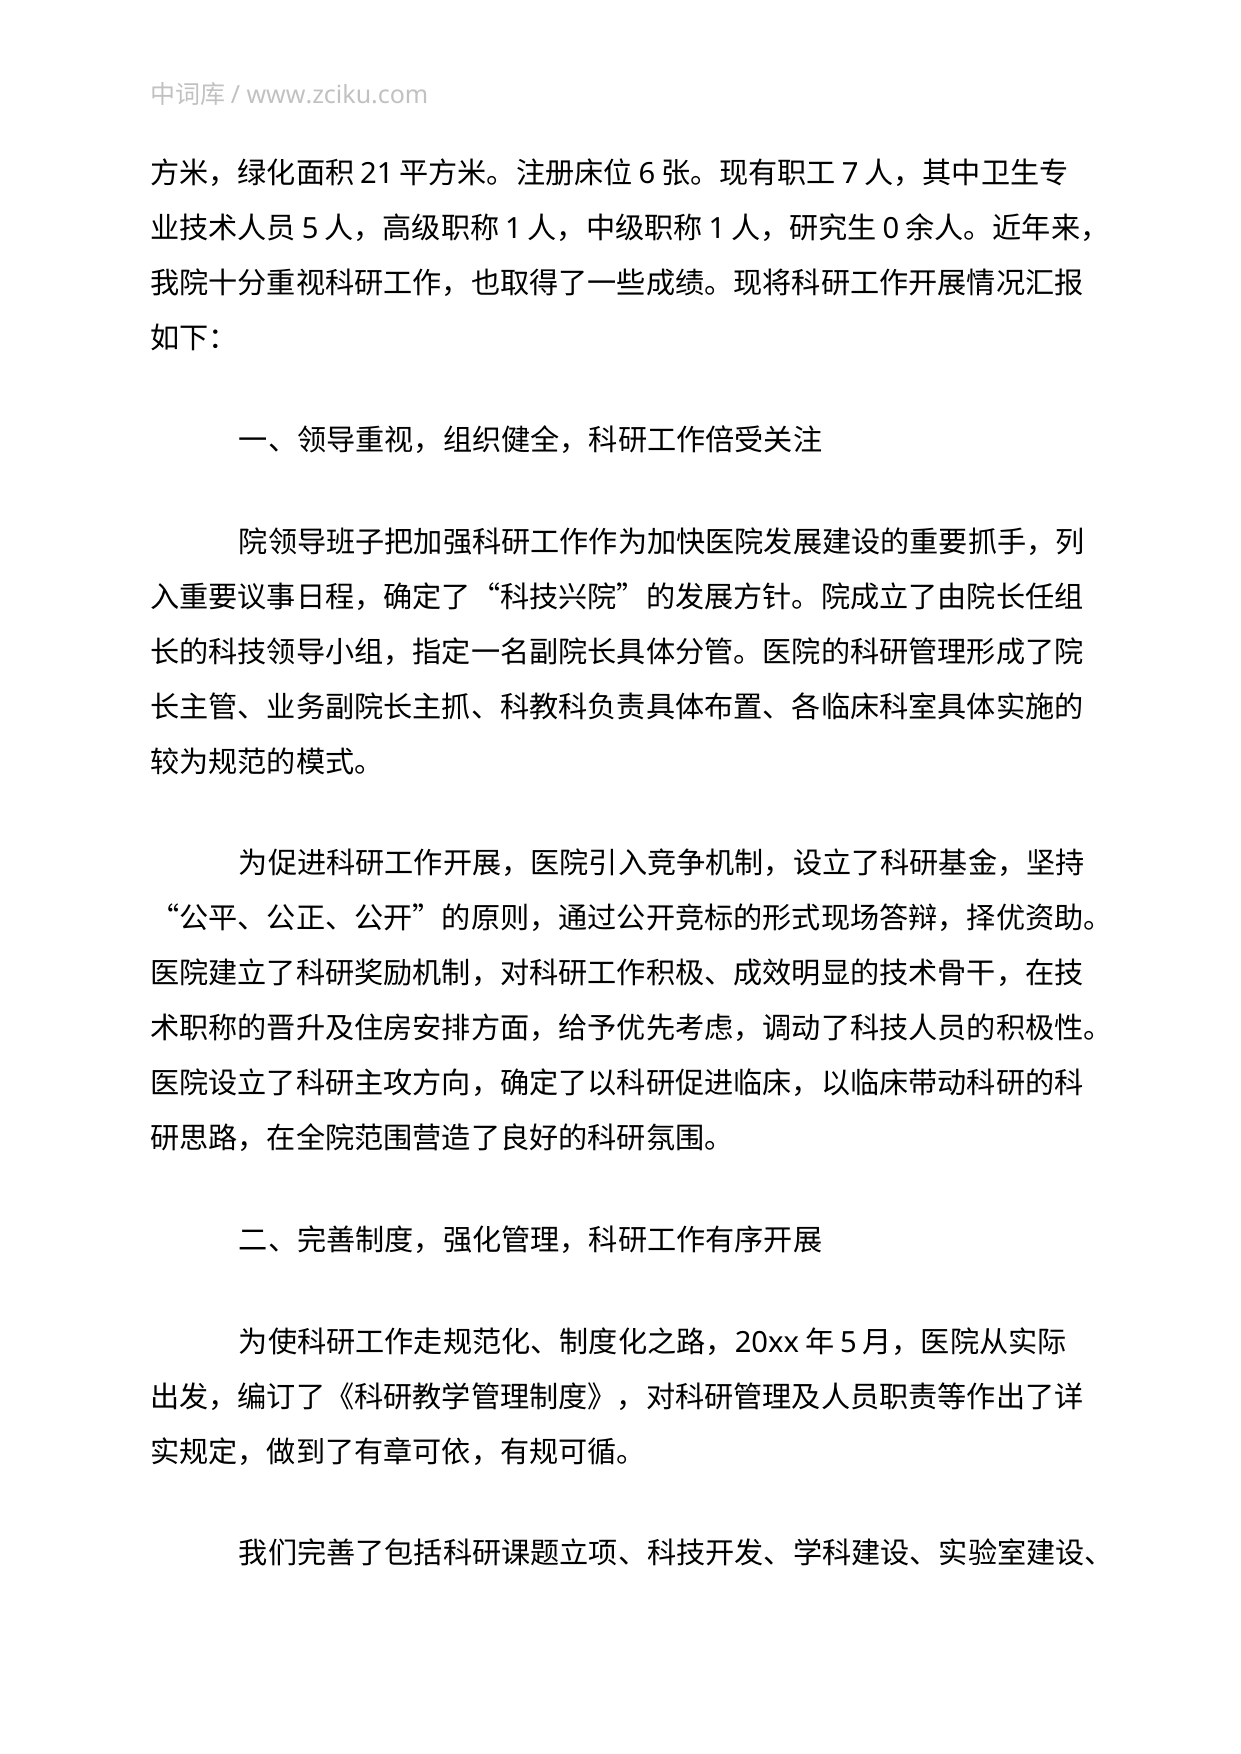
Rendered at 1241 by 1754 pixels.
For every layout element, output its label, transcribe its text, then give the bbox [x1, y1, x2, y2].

text 二、完善制度，强化管理，科研工作有序开展 [150, 1216, 1090, 1259]
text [150, 150, 1090, 357]
text 一、领导重视，组织健全，科研工作倍受关注 [150, 417, 1090, 459]
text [150, 1530, 1090, 1572]
text 院领导班子把加强科研工作作为加快医院发展建设的重要抓手，列入重要议事日程，确定了“科技兴院”的发展方针。院成立了由院长任组长的科技领导小组，指定一名副院长具体分管。医院的科研管理形成了院长主管、业务副院长主抓、科教科负责具体布置、各临床科室具体实施的较为规范的模式。 [150, 519, 1090, 781]
text 为促进科研工作开展，医院引入竞争机制，设立了科研基金，坚持“公平、公正、公开”的原则，通过公开竞标的形式现场答辩，择优资助。医院建立了科研奖励机制，对科研工作积极、成效明显的技术骨干，在技术职称的晋升及住房安排方面，给予优先考虑，调动了科技人员的积极性。医院设立了科研主攻方向，确定了以科研促进临床，以临床带动科研的科研思路，在全院范围营造了良好的科研氛围。 [150, 840, 1090, 1157]
text 为使科研工作走规范化、制度化之路，20xx年5月，医院从实际出发，编订了《科研教学管理制度》，对科研管理及人员职责等作出了详实规定，做到了有章可依，有规可循。 [150, 1318, 1090, 1471]
